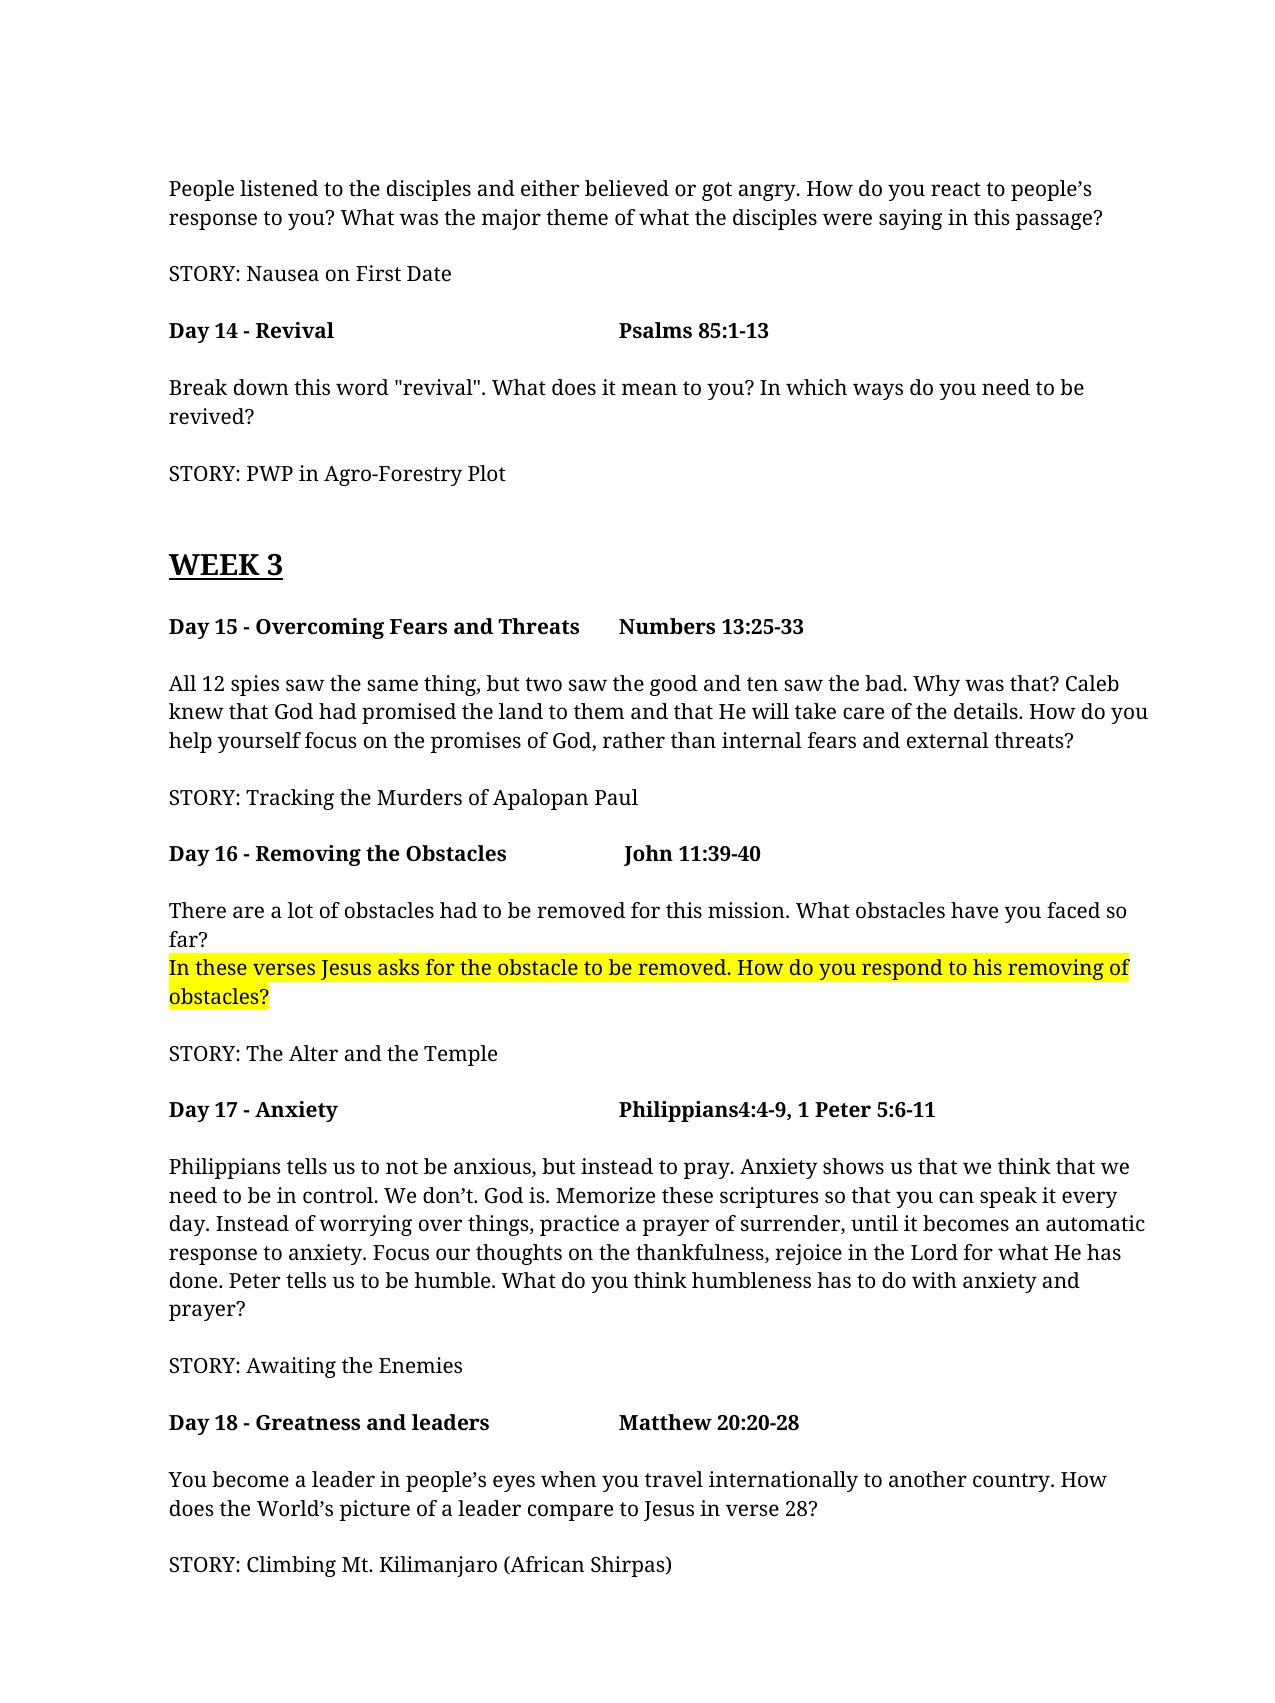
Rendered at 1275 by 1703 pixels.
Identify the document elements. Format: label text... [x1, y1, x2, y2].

text People listened to the disciples and either believed or got angry. How do you react to people’s response to you? What was the major theme of what the disciples were saying in this passage? [169, 174, 1150, 231]
text Day 17 - Anxiety Philippians4:4-9, 1 Peter 5:6-11 [169, 1096, 1150, 1124]
text You become a leader in people’s eyes when you travel internationally to another country. How does the World’s picture of a leader compare to Jesus in verse 28? [169, 1465, 1150, 1522]
text STORY: The Alter and the Temple [169, 1039, 1150, 1067]
text Break down this word "revival". What does it mean to you? In which ways do you need to be revived? [169, 373, 1150, 430]
text In these verses Jesus asks for the obstacle to be removed. How do you respond to his removing of obstacles? [269, 953, 1150, 1010]
text STORY: Awaiting the Enemies [169, 1351, 1150, 1380]
text Day 16 - Removing the Obstacles John 11:39-40 [169, 839, 1150, 868]
text STORY: Climbing Mt. Kilimanjaro (African Shirpas) [169, 1551, 1150, 1579]
text Day 15 - Overcoming Fears and Threats Numbers 13:25-33 [169, 612, 1150, 641]
text All 12 spies saw the same thing, but two saw the good and ten saw the bad. Why was that? Caleb knew that God had promised the land to them and that He will take care of the details. How do you help yourself focus on the promises of God, rather than internal fears and external threats? [169, 669, 1150, 754]
text WEEK 3 [169, 544, 1150, 584]
text STORY: Nausea on First Date [169, 259, 1150, 288]
text Day 14 - Revival Psalms 85:1-13 [169, 316, 1150, 345]
text STORY: PWP in Agro-Forestry Plot [169, 459, 1150, 487]
text Day 18 - Greatness and leaders Matthew 20:20-28 [169, 1408, 1150, 1437]
text Philippians tells us to not be anxious, but instead to pray. Anxiety shows us that we think that we need to be in control. We don’t. God is. Memorize these scriptures so that you can speak it every day. Instead of worrying over things, practice a prayer of surrender, until it becomes an automatic response to anxiety. Focus our thoughts on the thankfulness, rejoice in the Lord for what He has done. Peter tells us to be humble. What do you think humbleness has to do with anxiety and prayer? [169, 1152, 1150, 1323]
text STORY: Tracking the Murders of Apalopan Paul [169, 783, 1150, 811]
text There are a lot of obstacles had to be removed for this mission. What obstacles have you faced so far? [169, 896, 1150, 953]
